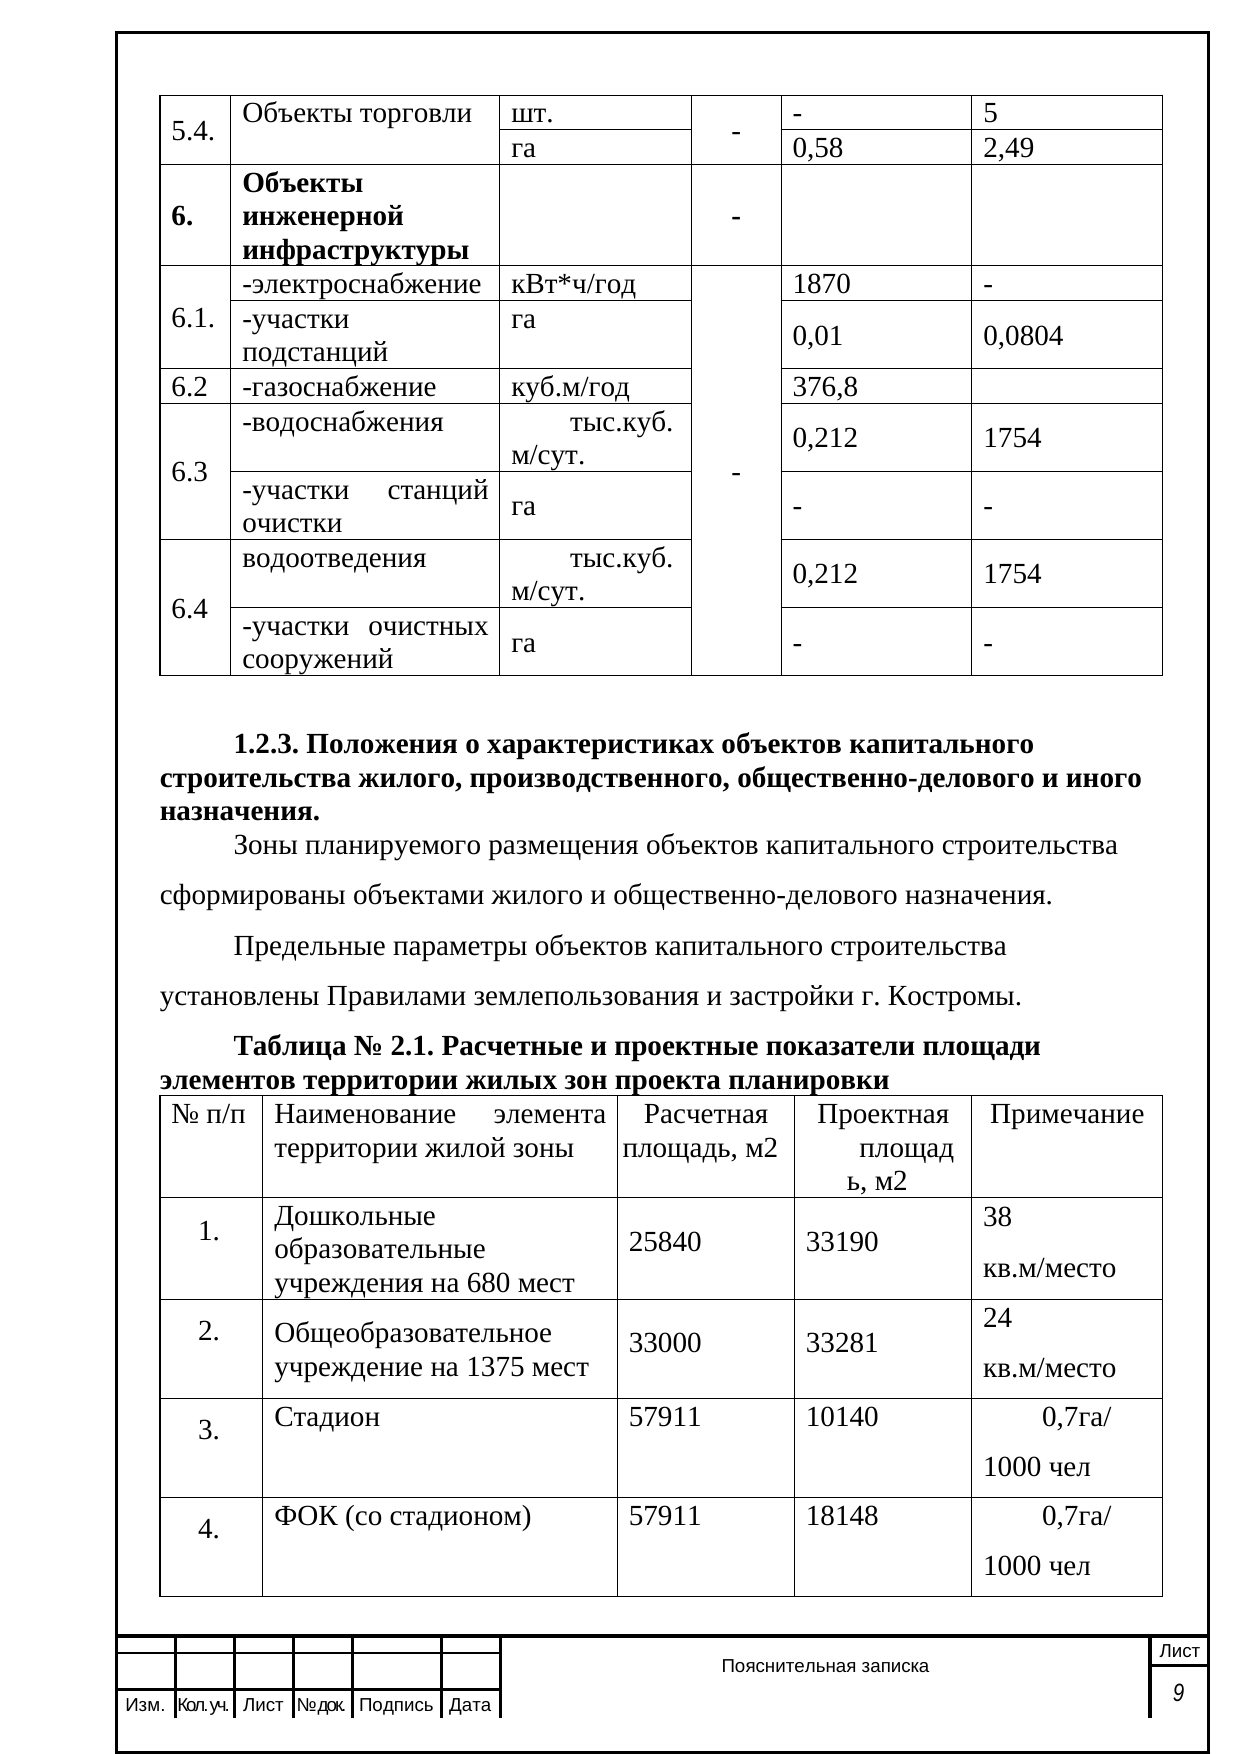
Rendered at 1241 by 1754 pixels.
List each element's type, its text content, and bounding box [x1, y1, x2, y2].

table_cell 5 [972, 96, 1162, 129]
table_cell - [972, 266, 1162, 300]
table_cell 18148 [795, 1498, 971, 1596]
table_cell 376,8 [782, 369, 971, 403]
table_cell 6.2 [161, 369, 230, 403]
table_cell [500, 165, 691, 265]
table_cell - [972, 608, 1162, 675]
table_cell 6.1. [161, 266, 230, 368]
table_cell 0,212 [782, 540, 971, 607]
table_cell [782, 165, 971, 265]
table_header Наименование элемента территории жилой зоны [263, 1096, 617, 1197]
table_header № п/п [161, 1096, 262, 1197]
table_cell Дошкольные образовательные учреждения на 680 мест [263, 1198, 617, 1299]
table_cell 24 кв.м/место [972, 1300, 1162, 1398]
table_cell - [692, 266, 781, 675]
table_cell - [692, 165, 781, 265]
table_cell кВт*ч/год [500, 266, 691, 300]
table_cell 0,01 [782, 301, 971, 368]
table_cell -газоснабжение [231, 369, 499, 403]
table_cell 0,58 [782, 130, 971, 164]
table_cell куб.м/год [500, 369, 691, 403]
table_cell - [782, 96, 971, 129]
table_cell 38 кв.м/место [972, 1198, 1162, 1299]
table_cell - [782, 472, 971, 539]
table_cell 57911 [618, 1498, 794, 1596]
table_cell ФОК (со стадионом) [263, 1498, 617, 1596]
table_cell [161, 1498, 262, 1596]
table_cell [161, 1300, 262, 1398]
table_header Примечание [972, 1096, 1162, 1197]
table_cell -электроснабжение [231, 266, 499, 300]
table_cell Объекты торговли [231, 96, 499, 164]
text Предельные параметры объектов капитального строительства установлены Правилами землепользования и застройки г. Костромы. [159, 928, 1163, 1012]
table_cell 0,0804 [972, 301, 1162, 368]
table_cell -участки станций очистки [231, 472, 499, 539]
table_cell -водоснабжения [231, 404, 499, 471]
table_cell 6.3 [161, 404, 230, 539]
table_cell 0,212 [782, 404, 971, 471]
table_cell 5.4. [161, 96, 230, 164]
table_cell га [500, 130, 691, 164]
table_cell 33000 [618, 1300, 794, 1398]
table_cell шт. [500, 96, 691, 129]
table_cell [972, 369, 1162, 403]
table_cell га [500, 608, 691, 675]
table_cell га [500, 301, 691, 368]
table_cell 10140 [795, 1399, 971, 1497]
table_cell га [500, 472, 691, 539]
table_cell 57911 [618, 1399, 794, 1497]
text 1.2.3. Положения о характеристиках объектов капитального строительства жилого, производственного, общественно-делового и иного назначения. [159, 726, 1163, 827]
table_cell Общеобразовательное учреждение на 1375 мест [263, 1300, 617, 1398]
table_cell [161, 1399, 262, 1497]
table_cell тыс.куб.м/сут. [500, 404, 691, 471]
table_cell - [782, 608, 971, 675]
table_cell 0,7га/1000 чел [972, 1399, 1162, 1497]
table_cell [972, 165, 1162, 265]
table_header Проектная площадь, м2 [795, 1096, 971, 1197]
table_cell 25840 [618, 1198, 794, 1299]
table_cell водоотведения [231, 540, 499, 607]
table_cell 0,7га/1000 чел [972, 1498, 1162, 1596]
table_cell -участки подстанций [231, 301, 499, 368]
table_cell тыс.куб.м/сут. [500, 540, 691, 607]
table_cell 6.4 [161, 540, 230, 675]
table_cell - [692, 96, 781, 164]
table_cell -участки очистных сооружений [231, 608, 499, 675]
table_cell 33190 [795, 1198, 971, 1299]
table_cell 33281 [795, 1300, 971, 1398]
table_cell 1870 [782, 266, 971, 300]
table_cell 6. [161, 165, 230, 265]
table_cell Объекты инженерной инфраструктуры [231, 165, 499, 265]
table_cell 1754 [972, 540, 1162, 607]
table_cell 2,49 [972, 130, 1162, 164]
table_cell - [972, 472, 1162, 539]
table_cell Стадион [263, 1399, 617, 1497]
text Зоны планируемого размещения объектов капитального строительства сформированы объектами жилого и общественно-делового назначения. [159, 827, 1163, 911]
table_cell 1754 [972, 404, 1162, 471]
table_header Расчетная площадь, м2 [618, 1096, 794, 1197]
text Таблица № 2.1. Расчетные и проектные показатели площади элементов территории жилых зон проекта планировки [159, 1028, 1163, 1095]
table_cell [161, 1198, 262, 1299]
